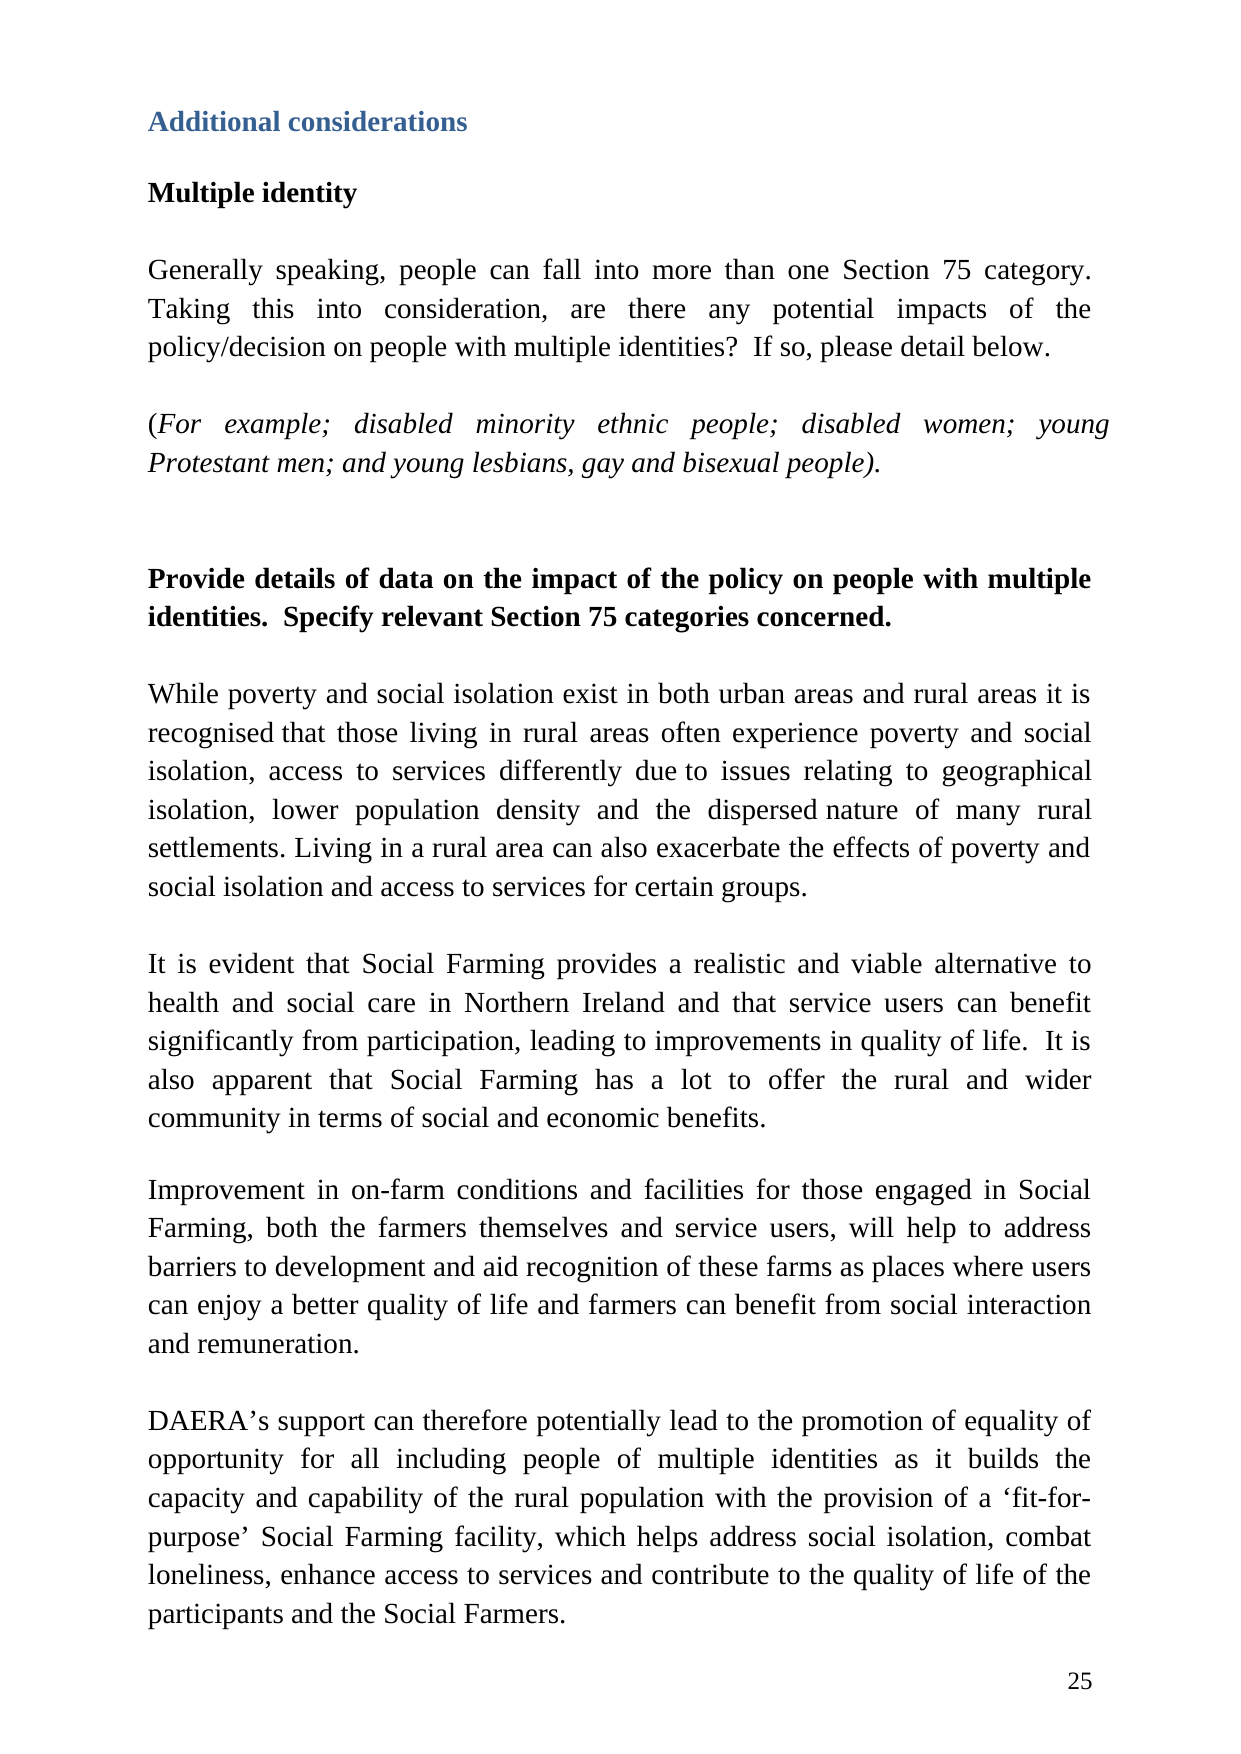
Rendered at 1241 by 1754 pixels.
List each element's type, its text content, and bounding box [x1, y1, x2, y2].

text (For example; disabled minority ethnic people; disabled women; young Protestant men; and young lesbians, gay and bisexual people). [148, 407, 1111, 479]
text While poverty and social isolation exist in both urban areas and rural areas it is recognised that those living in rural areas often experience poverty and social isolation, access to services differently due to issues relating to geographical isolation, lower population density and the dispersed nature of many rural settlements. Living in a rural area can also exacerbate the effects of poverty and social isolation and access to services for certain groups. [148, 676, 1092, 903]
text DAERA’s support can therefore potentially lead to the promotion of equality of opportunity for all including people of multiple identities as it builds the capacity and capability of the rural population with the provision of a ‘fit-for-purpose’ Social Farming facility, which helps address social isolation, combat loneliness, enhance access to services and contribute to the quality of life of the participants and the Social Farmers. [148, 1403, 1092, 1629]
text It is evident that Social Farming provides a realistic and viable alternative to health and social care in Northern Ireland and that service users can benefit significantly from participation, leading to improvements in quality of life. It is also apparent that Social Farming has a lot to offer the rural and wider community in terms of social and economic benefits. [148, 946, 1092, 1134]
text Generally speaking, people can fall into more than one category. Taking this into consideration, are there any potential impacts of the policy/decision on people with multiple identities? If so, please detail below. [148, 252, 1092, 363]
text Additional considerations [148, 104, 1092, 137]
text Improvement in on-farm conditions and facilities for those engaged in Social Farming, both the farmers themselves and service users, will help to address barriers to development and aid recognition of these farms as places where users can enjoy a better quality of life and farmers can benefit from social interaction and remuneration. [148, 1172, 1092, 1359]
text Multiple identity [148, 175, 1092, 209]
text Provide details of data on the impact of the policy on people with multiple identities. Specify relevant Section 75 categories concerned. [148, 561, 1092, 633]
